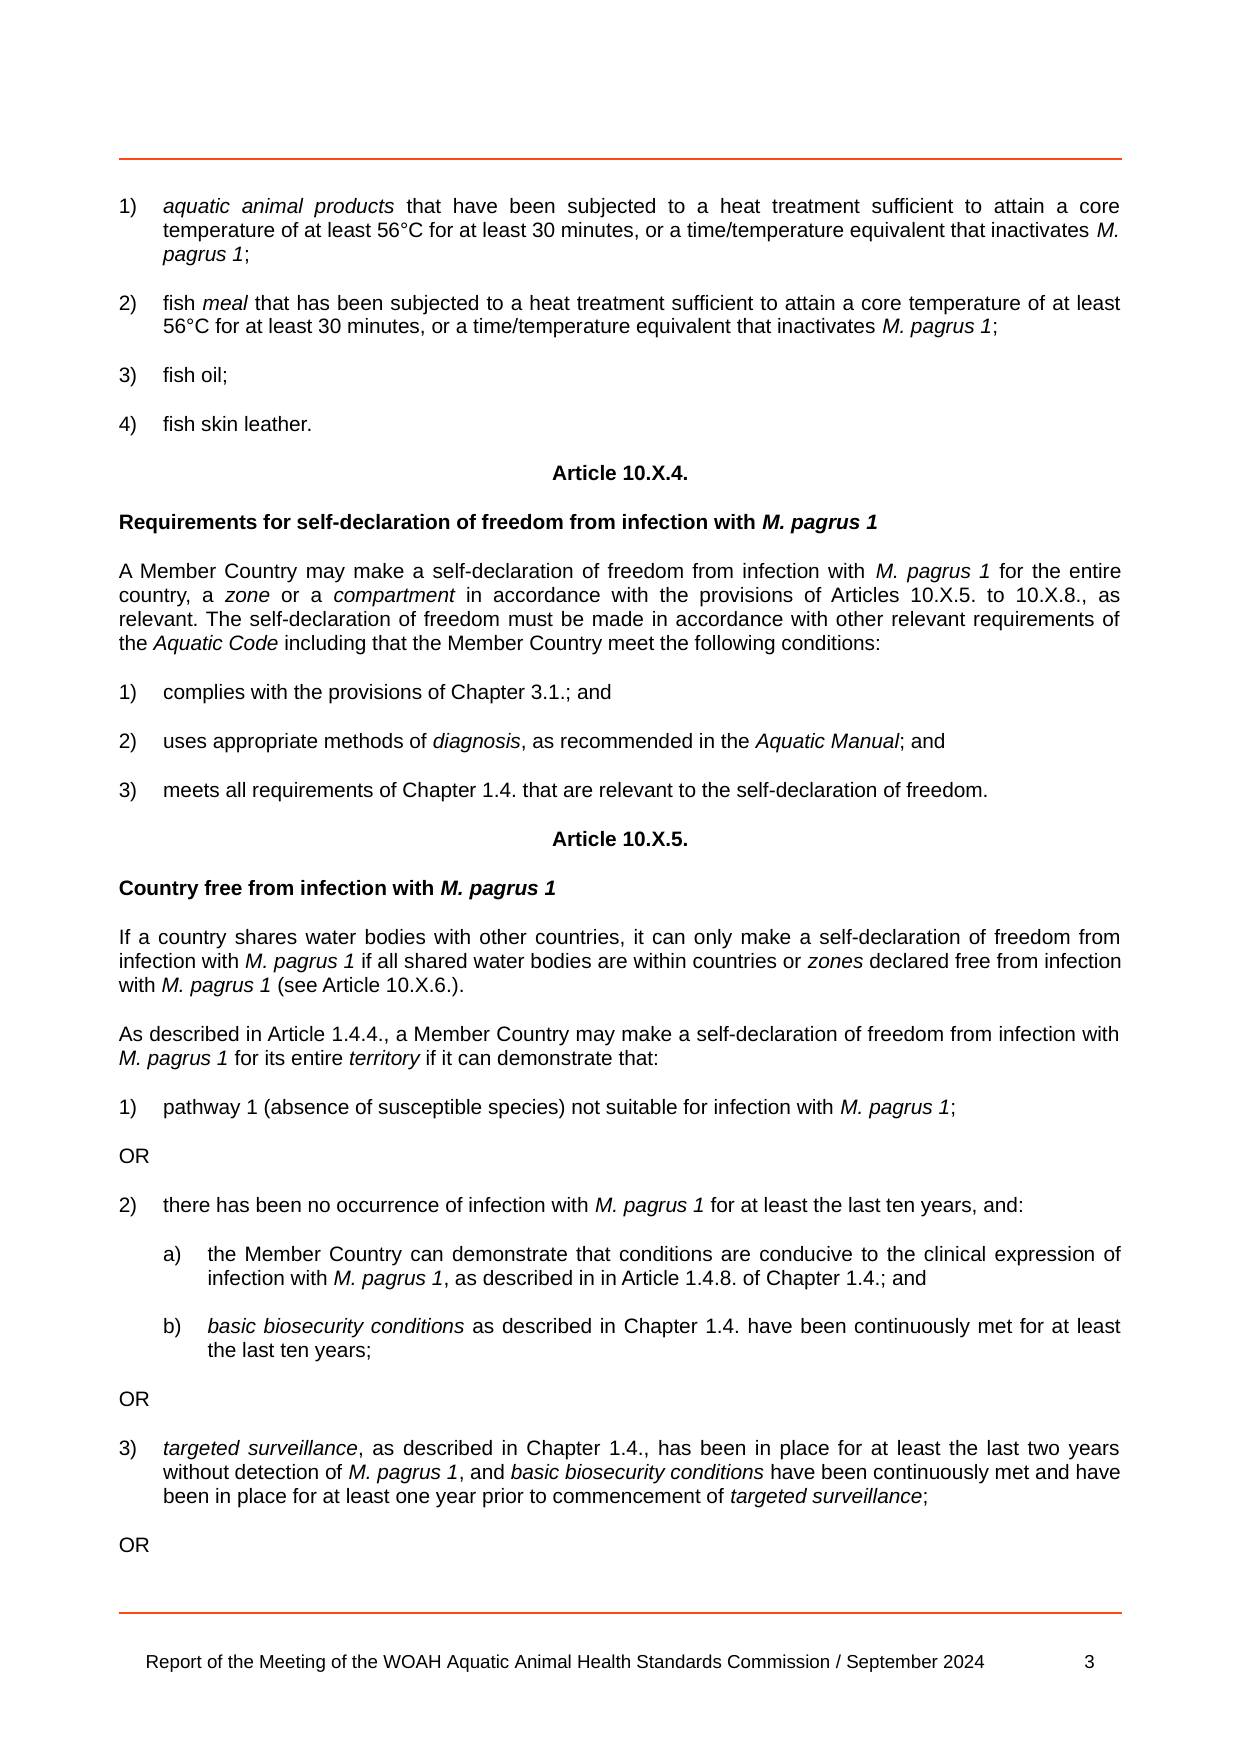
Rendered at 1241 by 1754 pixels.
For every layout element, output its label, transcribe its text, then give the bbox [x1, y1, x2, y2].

text OR [118, 1387, 1122, 1411]
text a) the Member Country can demonstrate that conditions are conducive to the clinical expression of infection with M. pagrus 1, as described in in Article 1.4.8. of Chapter 1.4.; and [163, 1241, 1122, 1289]
text Article 10.X.5. [118, 827, 1122, 851]
text As described in Article 1.4.4., a Member Country may make a self-declaration of freedom from infection with M. pagrus 1 for its entire territory if it can demonstrate that: [118, 1022, 1122, 1069]
text 1) pathway 1 (absence of susceptible species) not suitable for infection with M. pagrus 1; [118, 1094, 1122, 1118]
text 4) fish skin leather. [118, 412, 1122, 436]
text OR [118, 1533, 1122, 1557]
text 2) fish meal that has been subjected to a heat treatment sufficient to attain a core temperature of at least 56°C for at least 30 minutes, or a time/temperature equivalent that inactivates M. pagrus 1; [118, 290, 1122, 338]
text 2) there has been no occurrence of infection with M. pagrus 1 for at least the last ten years, and: [118, 1192, 1122, 1216]
text 2) uses appropriate methods of diagnosis, as recommended in the Aquatic Manual; and [118, 729, 1122, 753]
text 3) meets all requirements of Chapter 1.4. that are relevant to the self-declaration of freedom. [118, 778, 1122, 802]
text Country free from infection with M. pagrus 1 [118, 876, 1122, 900]
text OR [118, 1143, 1122, 1167]
text 3) targeted surveillance, as described in Chapter 1.4., has been in place for at least the last two years without detection of M. pagrus 1, and basic biosecurity conditions have been continuously met and have been in place for at least one year prior to commencement of targeted surveillance; [118, 1436, 1122, 1508]
text Requirements for self-declaration of freedom from infection with M. pagrus 1 [118, 510, 1122, 534]
text 3) fish oil; [118, 363, 1122, 387]
text A Member Country may make a self-declaration of freedom from infection with M. pagrus 1 for the entire country, a zone or a compartment in accordance with the provisions of Articles 10.X.5. to 10.X.8., as relevant. The self-declaration of freedom must be made in accordance with other relevant requirements of the Aquatic Code including that the Member Country meet the following conditions: [118, 559, 1122, 655]
text Article 10.X.4. [118, 461, 1122, 485]
text If a country shares water bodies with other countries, it can only make a self-declaration of freedom from infection with M. pagrus 1 if all shared water bodies are within countries or zones declared free from infection with M. pagrus 1 (see Article 10.X.6.). [118, 925, 1122, 997]
text 1) aquatic animal products that have been subjected to a heat treatment sufficient to attain a core temperature of at least 56°C for at least 30 minutes, or a time/temperature equivalent that inactivates M. pagrus 1; [118, 193, 1122, 265]
text 1) complies with the provisions of Chapter 3.1.; and [118, 680, 1122, 704]
text b) basic biosecurity conditions as described in Chapter 1.4. have been continuously met for at least the last ten years; [163, 1314, 1122, 1362]
